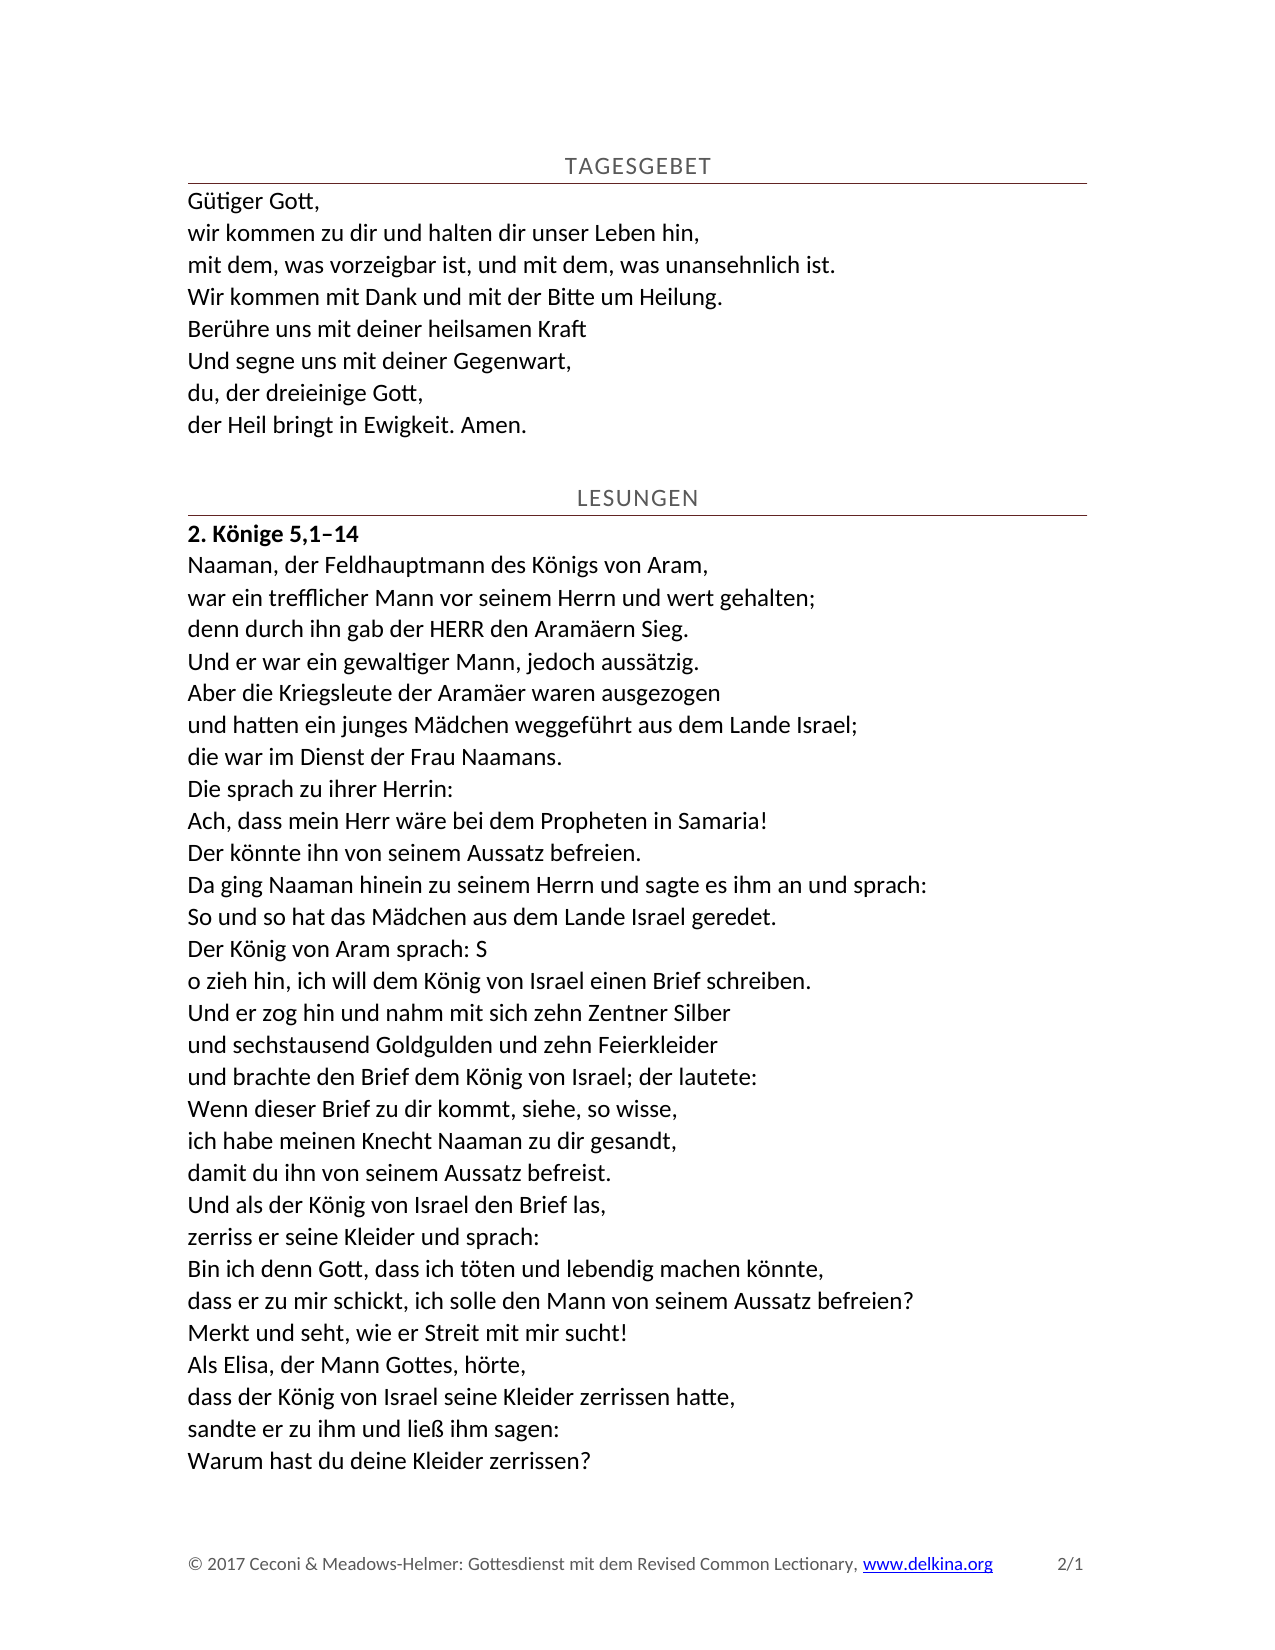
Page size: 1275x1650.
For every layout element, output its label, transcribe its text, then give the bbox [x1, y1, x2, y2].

text du, der dreieinige Gott, [187, 377, 1087, 407]
text der Heil bringt in Ewigkeit. Amen. [187, 409, 1087, 439]
text Gütiger Gott, [187, 185, 1087, 216]
subtitle Lesungen [187, 483, 1087, 516]
text 2. Könige 5,1–14 [187, 518, 1087, 548]
text wir kommen zu dir und halten dir unser Leben hin, [187, 217, 1087, 248]
text Der könnte ihn von seinem Aussatz befreien. [187, 837, 1087, 868]
text Wenn dieser Brief zu dir kommt, siehe, so wisse, [187, 1093, 1087, 1124]
text und hatten ein junges Mädchen weggeführt aus dem Lande Israel; [187, 709, 1087, 740]
text Wir kommen mit Dank und mit der Bitte um Heilung. [187, 281, 1087, 312]
text sandte er zu ihm und ließ ihm sagen: [187, 1413, 1087, 1444]
text war ein trefflicher Mann vor seinem Herrn und wert gehalten; [187, 582, 1087, 612]
text die war im Dienst der Frau Naamans. [187, 742, 1087, 772]
text denn durch ihn gab der HERR den Aramäern Sieg. [187, 614, 1087, 644]
text Und segne uns mit deiner Gegenwart, [187, 345, 1087, 376]
text und sechstausend Goldgulden und zehn Feierkleider [187, 1029, 1087, 1060]
text Ach, dass mein Herr wäre bei dem Propheten in Samaria! [187, 806, 1087, 836]
text Merkt und seht, wie er Streit mit mir sucht! [187, 1317, 1087, 1348]
text ich habe meinen Knecht Naaman zu dir gesandt, [187, 1125, 1087, 1156]
text Als Elisa, der Mann Gottes, hörte, [187, 1349, 1087, 1380]
text Und er zog hin und nahm mit sich zehn Zentner Silber [187, 997, 1087, 1028]
text So und so hat das Mädchen aus dem Lande Israel geredet. [187, 901, 1087, 932]
subtitle Tagesgebet [187, 150, 1087, 184]
text damit du ihn von seinem Aussatz befreist. [187, 1157, 1087, 1188]
text Der König von Aram sprach: S [187, 933, 1087, 964]
text dass er zu mir schickt, ich solle den Mann von seinem Aussatz befreien? [187, 1285, 1087, 1316]
text Berühre uns mit deiner heilsamen Kraft [187, 313, 1087, 343]
text und brachte den Brief dem König von Israel; der lautete: [187, 1061, 1087, 1092]
text mit dem, was vorzeigbar ist, und mit dem, was unansehnlich ist. [187, 249, 1087, 279]
text Aber die Kriegsleute der Aramäer waren ausgezogen [187, 678, 1087, 708]
text o zieh hin, ich will dem König von Israel einen Brief schreiben. [187, 965, 1087, 996]
text Da ging Naaman hinein zu seinem Herrn und sagte es ihm an und sprach: [187, 869, 1087, 900]
text Warum hast du deine Kleider zerrissen? [187, 1445, 1087, 1476]
text Und er war ein gewaltiger Mann, jedoch aussätzig. [187, 646, 1087, 676]
text Naaman, der Feldhauptmann des Königs von Aram, [187, 550, 1087, 580]
text Die sprach zu ihrer Herrin: [187, 773, 1087, 804]
text dass der König von Israel seine Kleider zerrissen hatte, [187, 1381, 1087, 1412]
text zerriss er seine Kleider und sprach: [187, 1221, 1087, 1252]
text Und als der König von Israel den Brief las, [187, 1189, 1087, 1220]
text Bin ich denn Gott, dass ich töten und lebendig machen könnte, [187, 1253, 1087, 1284]
